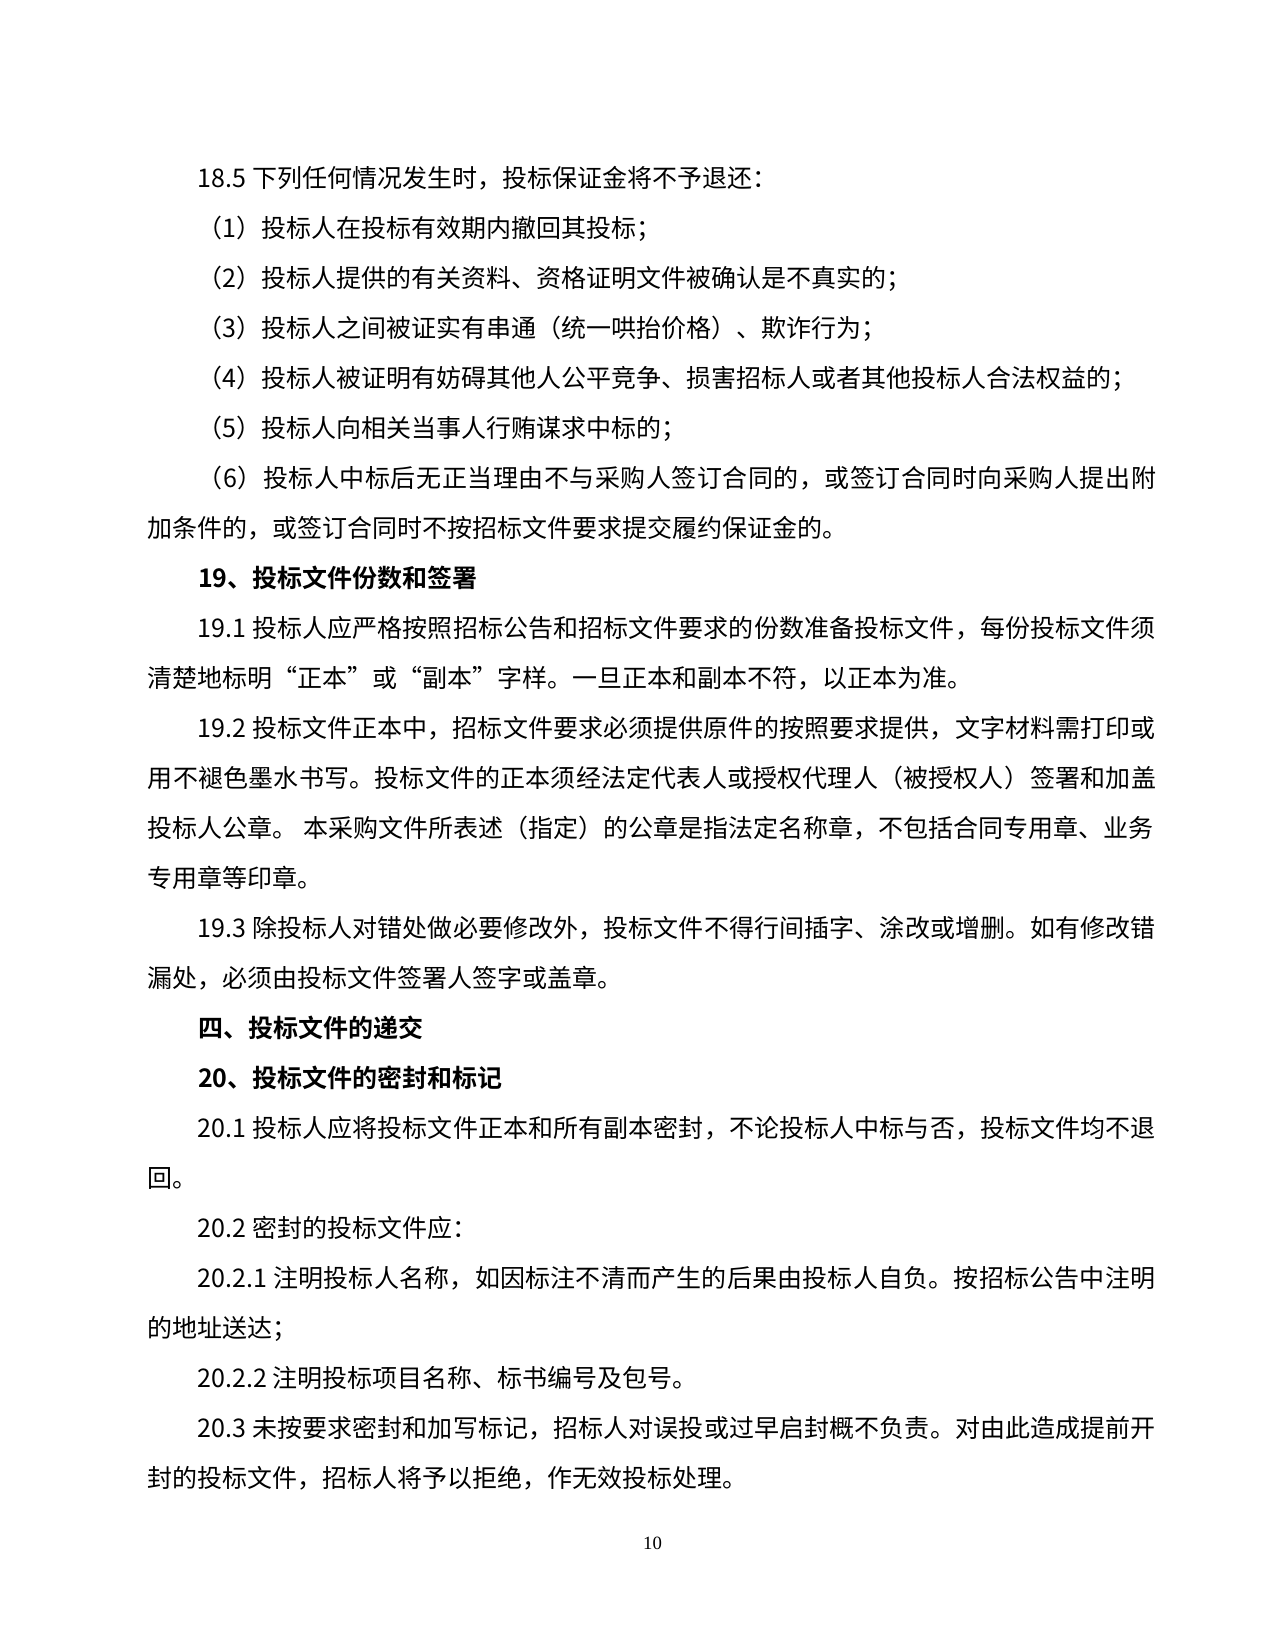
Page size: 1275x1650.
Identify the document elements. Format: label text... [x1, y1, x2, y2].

text 18.5 下列任何情况发生时，投标保证金将不予退还： [148, 148, 1157, 198]
text 四、投标文件的递交 [148, 998, 1157, 1048]
text 19.2 投标文件正本中，招标文件要求必须提供原件的按照要求提供，文字材料需打印或用不褪色墨水书写。投标文件的正本须经法定代表人或授权代理人（被授权人）签署和加盖投标人公章。 本采购文件所表述（指定）的公章是指法定名称章，不包括合同专用章、业务专用章等印章。 [148, 698, 1157, 898]
text 20.1 投标人应将投标文件正本和所有副本密封，不论投标人中标与否，投标文件均不退回。 [148, 1098, 1157, 1198]
text 20.2.1 注明投标人名称，如因标注不清而产生的后果由投标人自负。按招标公告中注明的地址送达； [148, 1248, 1157, 1348]
text 20.2 密封的投标文件应： [148, 1198, 1157, 1248]
text 20、投标文件的密封和标记 [148, 1048, 1157, 1098]
text 19.1 投标人应严格按照招标公告和招标文件要求的份数准备投标文件，每份投标文件须清楚地标明“正本”或“副本”字样。一旦正本和副本不符，以正本为准。 [148, 598, 1157, 698]
text （1）投标人在投标有效期内撤回其投标； [148, 198, 1157, 248]
text 20.2.2 注明投标项目名称、标书编号及包号。 [148, 1348, 1157, 1398]
text （6）投标人中标后无正当理由不与采购人签订合同的，或签订合同时向采购人提出附加条件的，或签订合同时不按招标文件要求提交履约保证金的。 [148, 448, 1157, 548]
text （2）投标人提供的有关资料、资格证明文件被确认是不真实的； [148, 248, 1157, 298]
text 19.3 除投标人对错处做必要修改外，投标文件不得行间插字、涂改或增删。如有修改错漏处，必须由投标文件签署人签字或盖章。 [148, 898, 1157, 998]
text 19、投标文件份数和签署 [148, 548, 1157, 598]
text 20.3 未按要求密封和加写标记，招标人对误投或过早启封概不负责。对由此造成提前开封的投标文件，招标人将予以拒绝，作无效投标处理。 [148, 1398, 1157, 1498]
text （3）投标人之间被证实有串通（统一哄抬价格）、欺诈行为； [148, 298, 1157, 348]
text （5）投标人向相关当事人行贿谋求中标的； [148, 398, 1157, 448]
text （4）投标人被证明有妨碍其他人公平竞争、损害招标人或者其他投标人合法权益的； [148, 348, 1157, 398]
